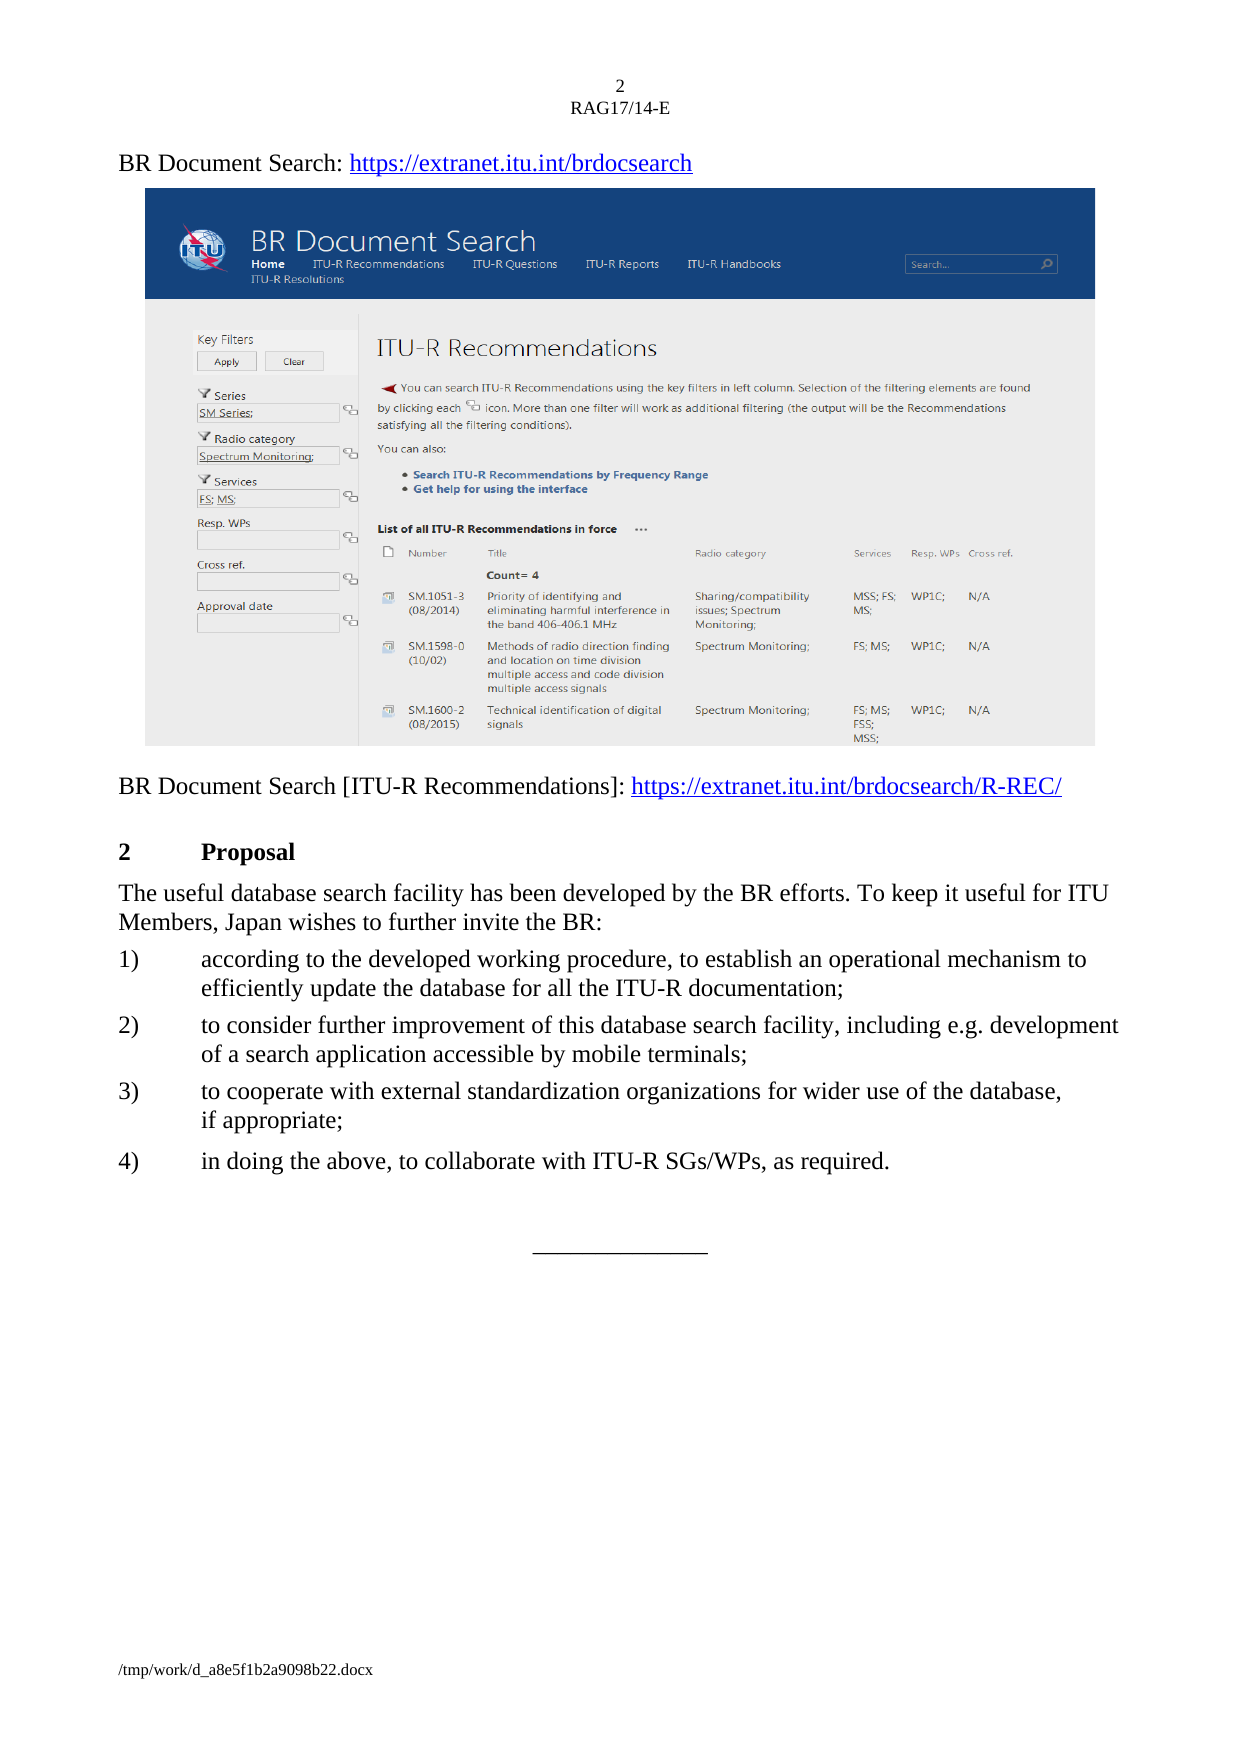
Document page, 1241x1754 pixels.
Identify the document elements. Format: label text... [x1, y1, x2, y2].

text BR Document Search: https://extranet.itu.int/brdocsearch [118, 148, 1122, 176]
text The useful database search facility has been developed by the BR efforts. To keep it useful for ITU Members, Japan wishes to further invite the BR: [118, 878, 1122, 936]
subtitle 2 Proposal [118, 837, 1122, 866]
text 2) to consider further improvement of this database search facility, including e.g. development of a search application accessible by mobile terminals; [118, 1010, 1122, 1068]
text BR Document Search [ITU-R Recommendations]: https://extranet.itu.int/brdocsearch/R-REC/ [118, 771, 1122, 800]
text 4) in doing the above, to collaborate with ITU-R SGs/WPs, as required. [118, 1146, 1122, 1175]
text 1) according to the developed working procedure, to establish an operational mechanism to efficiently update the database for all the ITU-R documentation; [118, 944, 1122, 1002]
text 3) to cooperate with external standardization organizations for wider use of the database, if appropriate; [118, 1076, 1122, 1133]
picture [145, 188, 1096, 746]
text ______________ [118, 1228, 1122, 1257]
